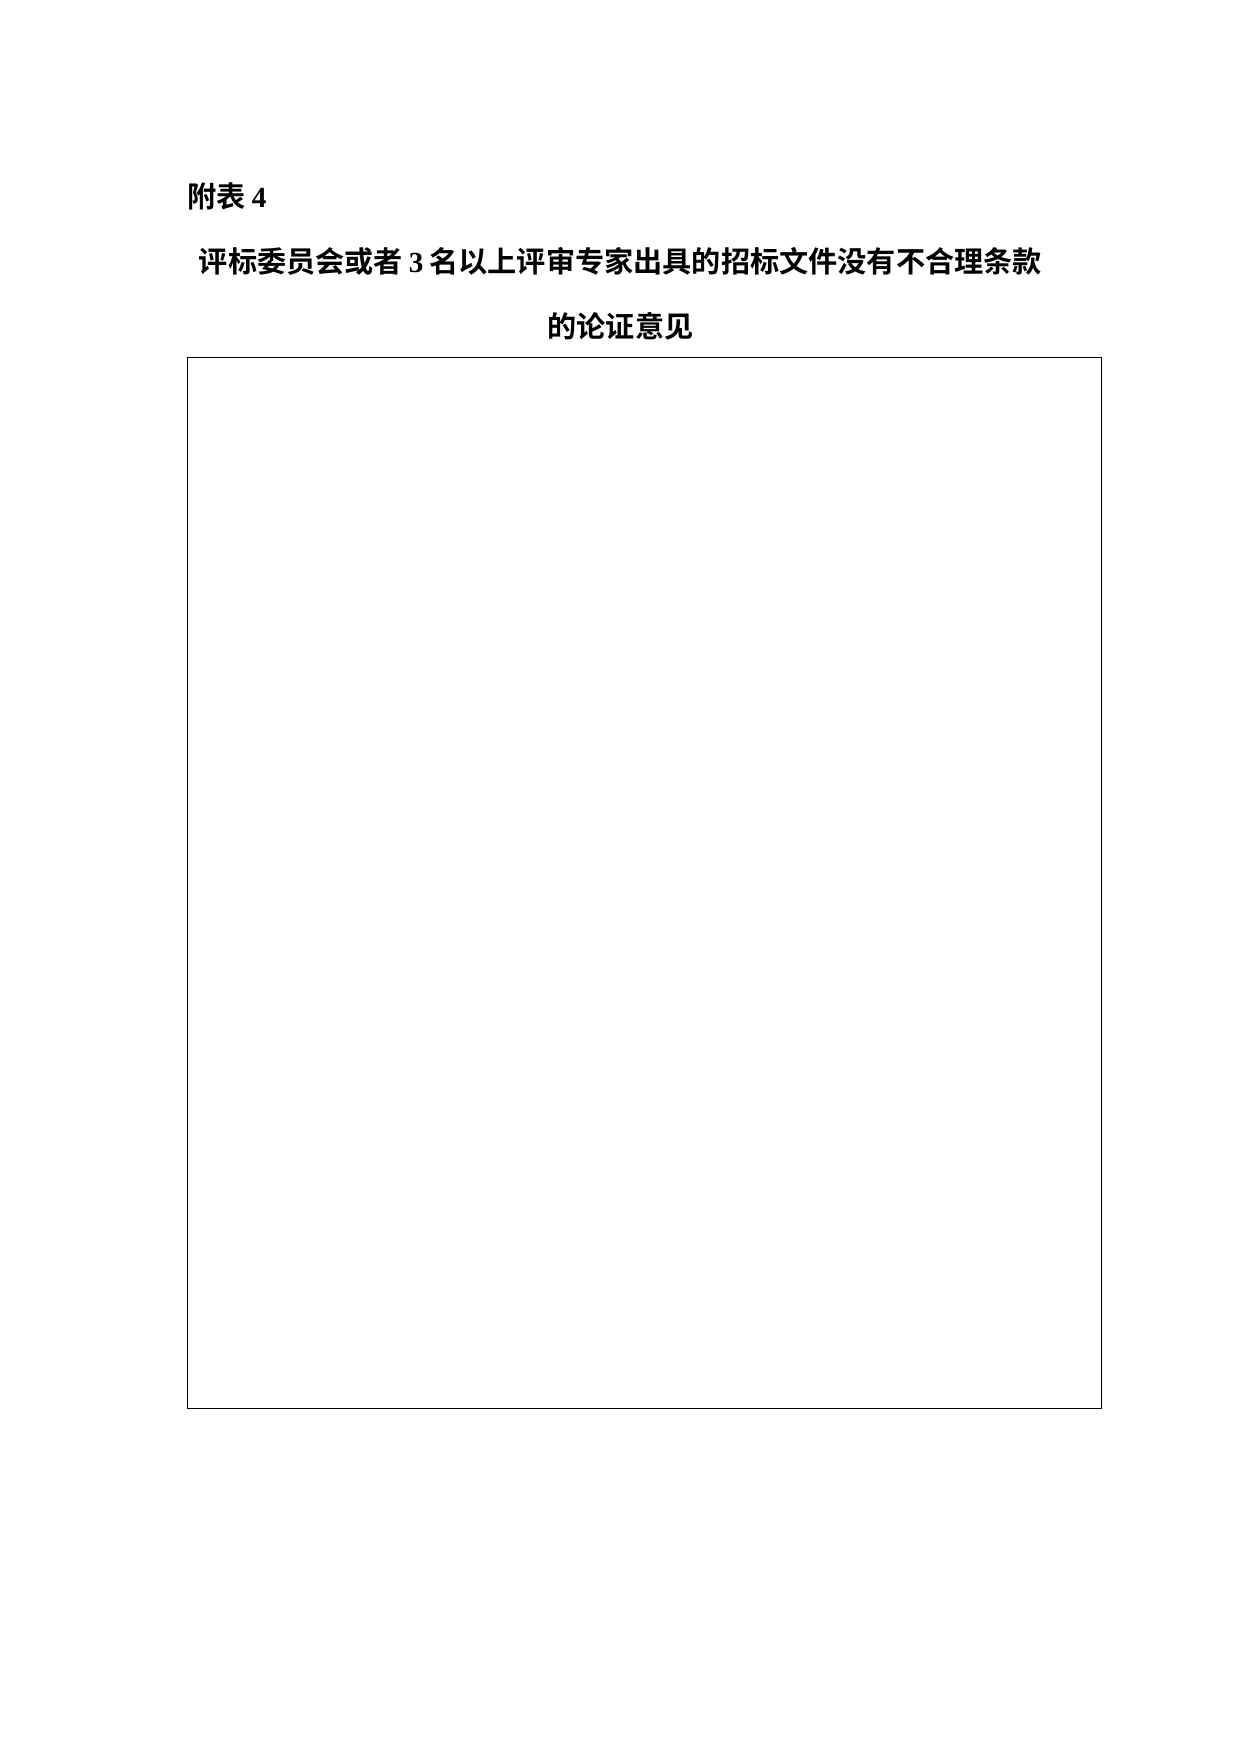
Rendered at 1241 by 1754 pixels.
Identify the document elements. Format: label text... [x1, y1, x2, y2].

table_header [188, 358, 1101, 1408]
text 评标委员会或者3名以上评审专家出具的招标文件没有不合理条款的论证意见 [187, 227, 1053, 357]
text 附表4 [187, 162, 1053, 227]
